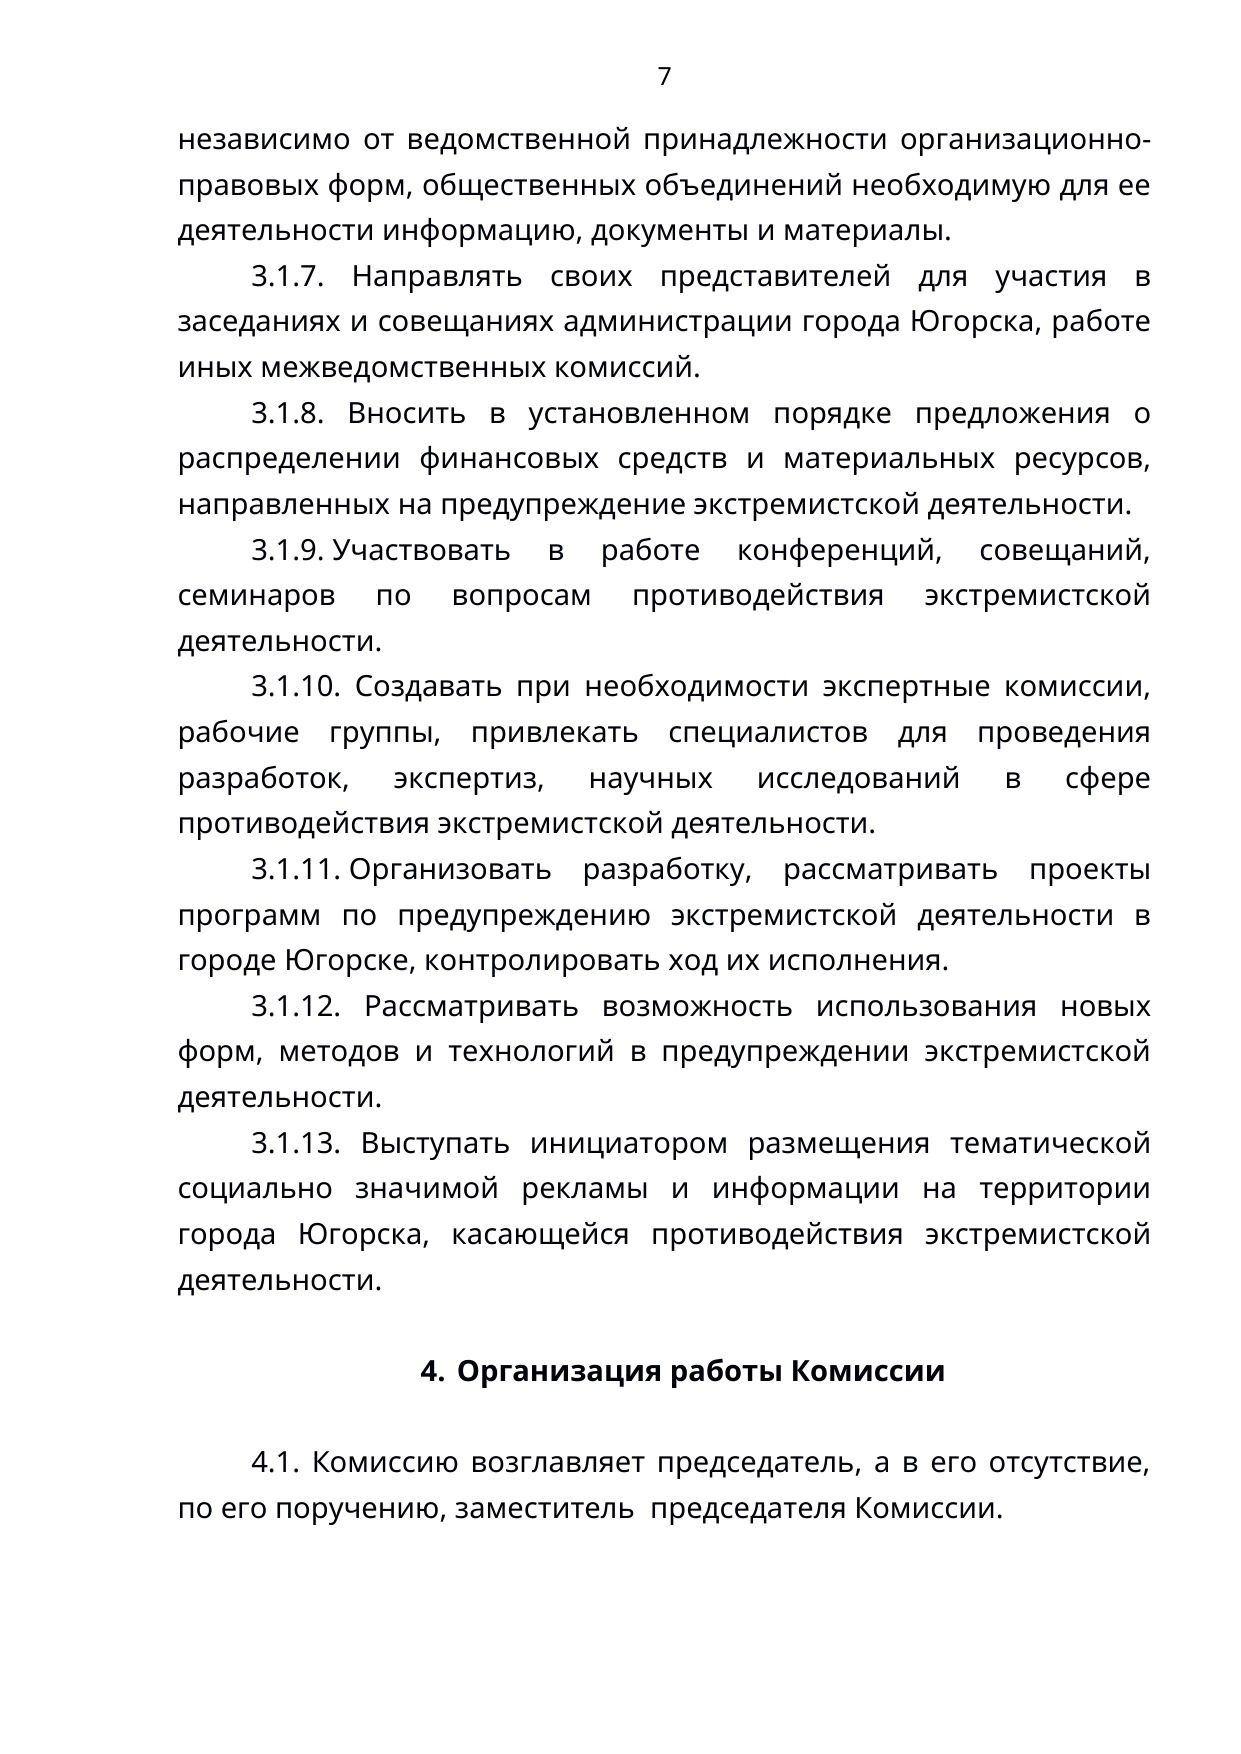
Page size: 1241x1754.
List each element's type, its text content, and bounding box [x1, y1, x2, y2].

text 3.1.9. Участвовать в работе конференций, совещаний, семинаров по вопросам противодействия экстремистской деятельности. [177, 529, 1152, 660]
text 3.1.10. Создавать при необходимости экспертные комиссии, рабочие группы, привлекать специалистов для проведения разработок, экспертиз, научных исследований в сфере противодействия экстремистской деятельности. [177, 666, 1152, 842]
text 3.1.12. Рассматривать возможность использования новых форм, методов и технологий в предупреждении экстремистской деятельности. [177, 985, 1152, 1116]
text 3.1.13. Выступать инициатором размещения тематической социально значимой рекламы и информации на территории города Югорска, касающейся противодействия экстремистской деятельности. [177, 1122, 1152, 1298]
text 3.1.11. Организовать разработку, рассматривать проекты программ по предупреждению экстремистской деятельности в городе Югорске, контролировать ход их исполнения. [177, 848, 1152, 979]
list Организация работы Комиссии [215, 1350, 1152, 1390]
text 3.1.7. Направлять своих представителей для участия в заседаниях и совещаниях администрации города Югорска, работе иных межведомственных комиссий. [177, 255, 1152, 386]
text 3.1.8. Вносить в установленном порядке предложения о распределении финансовых средств и материальных ресурсов, направленных на предупреждение экстремистской деятельности. [177, 392, 1152, 523]
text 4.1. Комиссию возглавляет председатель, а в его отсутствие, по его поручению, заместитель председателя Комиссии. [177, 1441, 1152, 1527]
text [177, 118, 1152, 249]
